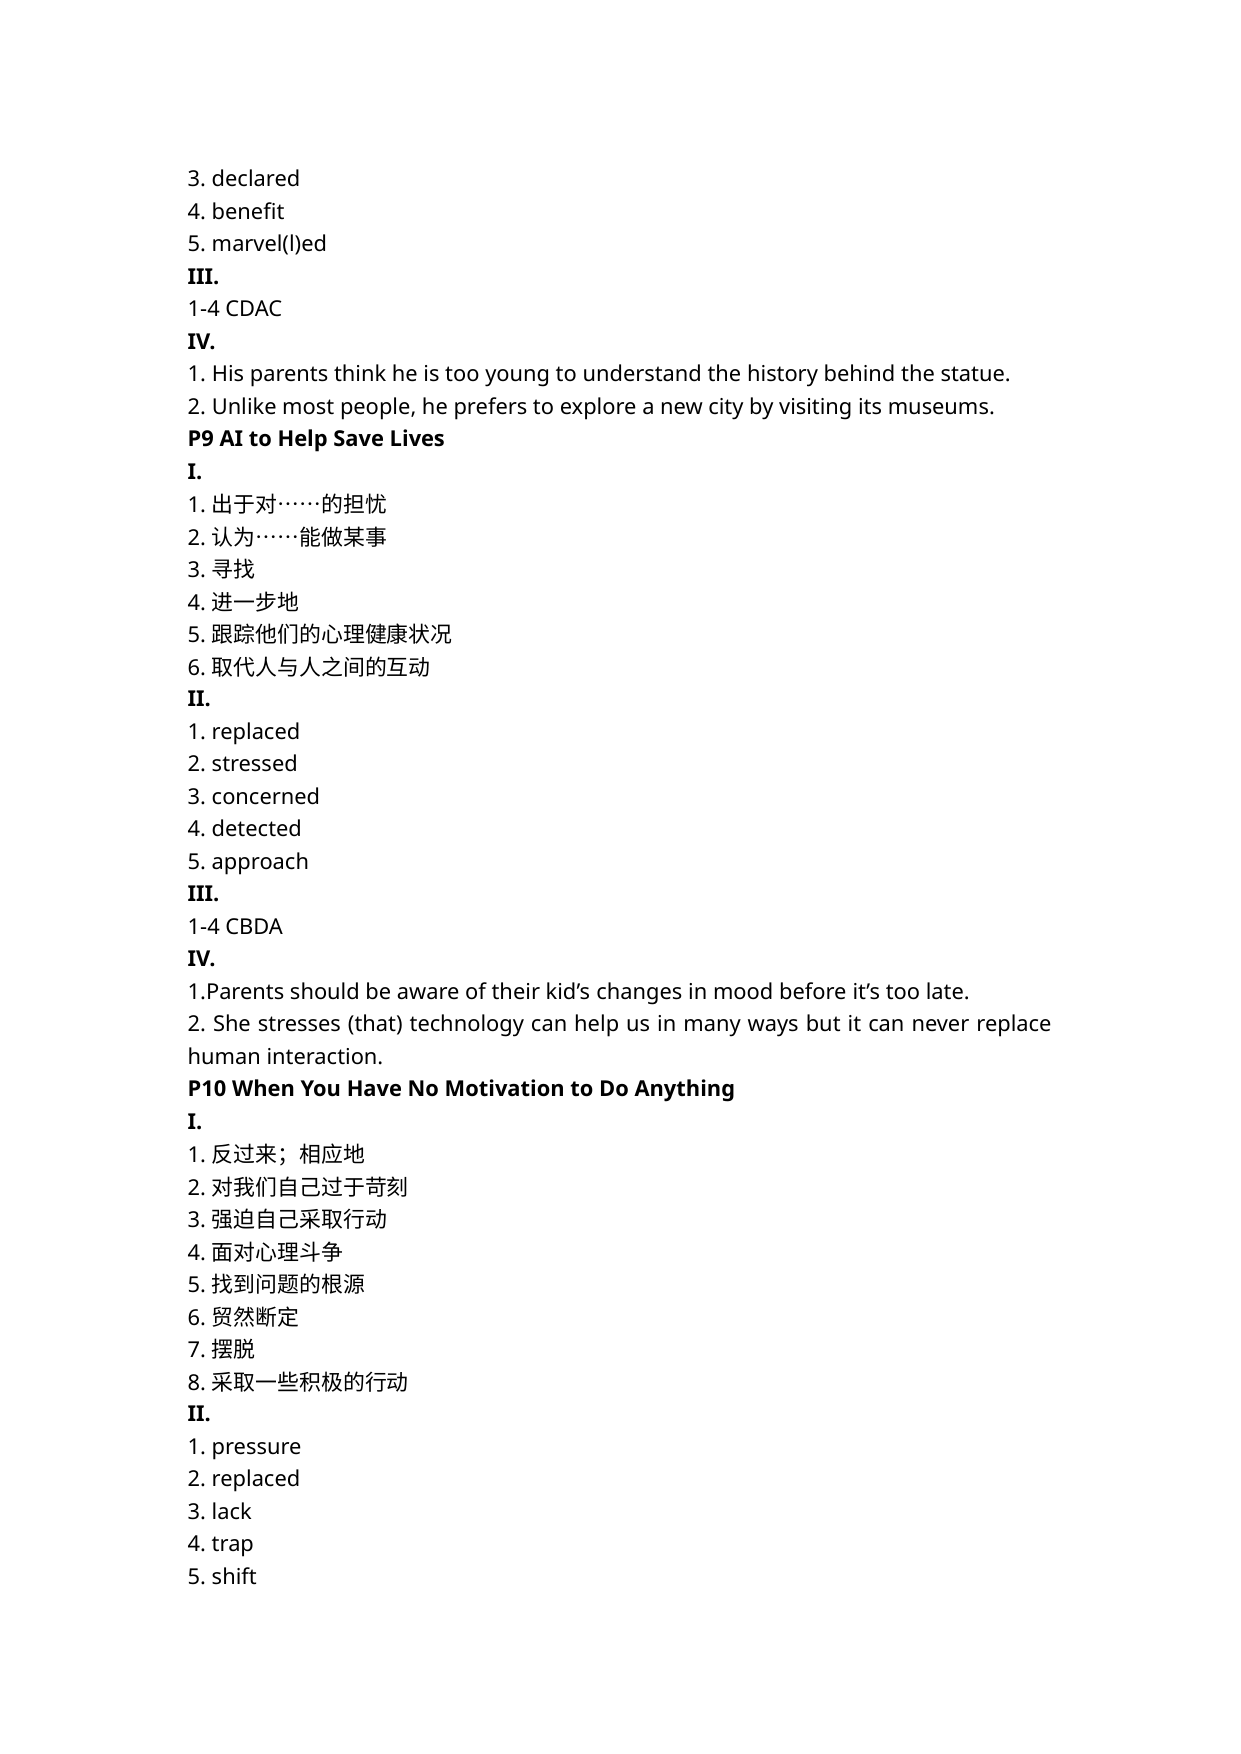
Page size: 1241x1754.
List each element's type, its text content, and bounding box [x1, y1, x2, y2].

text 4. detected [187, 812, 1053, 844]
text 2. 对我们自己过于苛刻 [187, 1169, 1053, 1202]
text 3. declared [187, 162, 1053, 194]
text 2. 认为……能做某事 [187, 519, 1053, 552]
text 1. replaced [187, 714, 1053, 747]
text 3. concerned [187, 779, 1053, 812]
text 6. 取代人与人之间的互动 [187, 649, 1053, 682]
text I. [187, 1104, 1053, 1137]
text III. [187, 877, 1053, 909]
text 2. replaced [187, 1462, 1053, 1494]
text 1. 反过来；相应地 [187, 1137, 1053, 1169]
text P10 When You Have No Motivation to Do Anything [187, 1072, 1053, 1104]
text 1.Parents should be aware of their kid’s changes in mood before it’s too late. [187, 974, 1053, 1007]
text 5. 跟踪他们的心理健康状况 [187, 617, 1053, 649]
text II. [187, 682, 1053, 714]
text IV. [187, 942, 1053, 974]
text 6. 贸然断定 [187, 1299, 1053, 1332]
text IV. [187, 324, 1053, 357]
text 1-4 CDAC [187, 292, 1053, 324]
text 5. shift [187, 1559, 1053, 1592]
text 4. 面对心理斗争 [187, 1234, 1053, 1267]
text 5. approach [187, 844, 1053, 877]
text 1. His parents think he is too young to understand the history behind the statue. [187, 357, 1053, 389]
text 4. 进一步地 [187, 584, 1053, 617]
text 5. marvel(l)ed [187, 227, 1053, 259]
text 2. She stresses (that) technology can help us in many ways but it can never replace human interaction. [187, 1007, 1053, 1072]
text 2. stressed [187, 747, 1053, 779]
text 1. 出于对……的担忧 [187, 487, 1053, 519]
text II. [187, 1397, 1053, 1429]
text P9 AI to Help Save Lives [187, 422, 1053, 454]
text I. [187, 454, 1053, 487]
text 8. 采取一些积极的行动 [187, 1364, 1053, 1397]
text 3. 强迫自己采取行动 [187, 1202, 1053, 1234]
text 7. 摆脱 [187, 1332, 1053, 1364]
text III. [187, 259, 1053, 292]
text 3. 寻找 [187, 552, 1053, 584]
text 4. trap [187, 1527, 1053, 1559]
text 1-4 CBDA [187, 909, 1053, 942]
text 2. Unlike most people, he prefers to explore a new city by visiting its museums. [187, 389, 1053, 422]
text 4. benefit [187, 194, 1053, 227]
text 3. lack [187, 1494, 1053, 1527]
text 1. pressure [187, 1429, 1053, 1462]
text 5. 找到问题的根源 [187, 1267, 1053, 1299]
